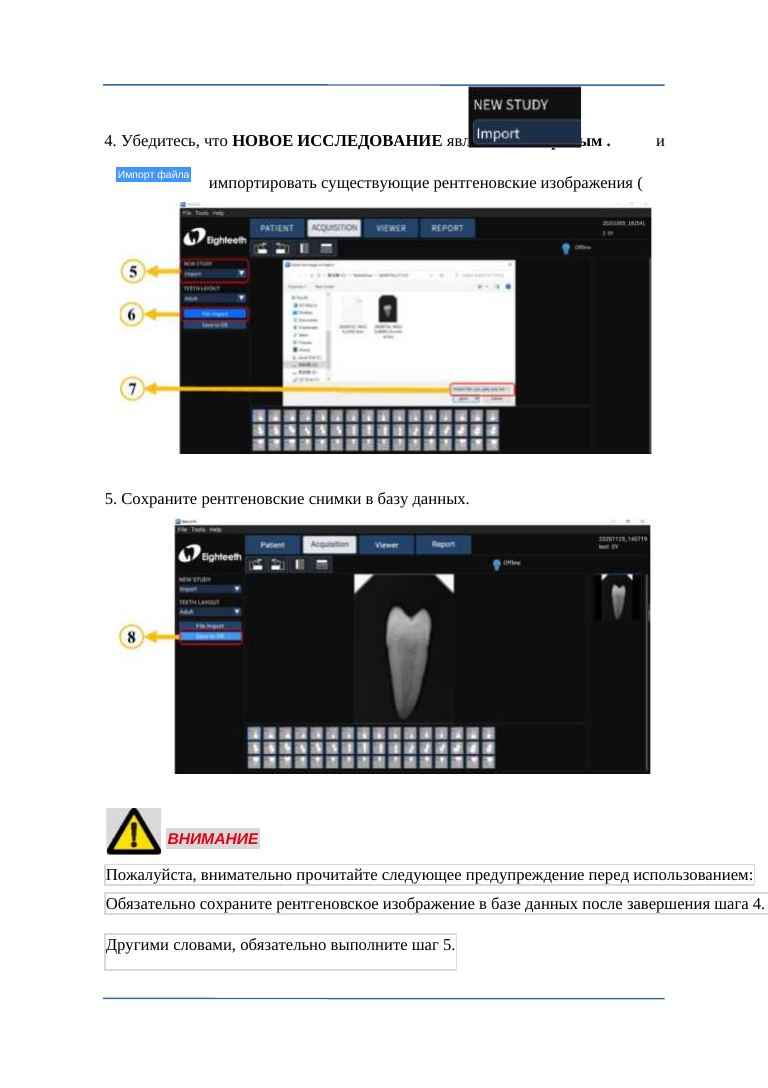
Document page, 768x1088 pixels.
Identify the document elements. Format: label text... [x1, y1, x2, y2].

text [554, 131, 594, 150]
picture [117, 518, 651, 774]
text 4. Убедитесь, что НОВОЕ ИССЛЕДОВАНИЕ является импортным . [104, 131, 552, 150]
text Пожалуйста, внимательно прочитайте следующее предупреждение перед использованием: [106, 865, 754, 884]
text ВНИМАНИЕ [167, 830, 258, 848]
text и нажмите [594, 131, 664, 152]
text 5. Сохраните рентгеновские снимки в базу данных. [104, 489, 470, 508]
picture [119, 202, 652, 454]
text Обязательно сохраните рентгеновское изображение в базе данных после завершения шага 4. В д [106, 894, 768, 913]
text Другими словами, обязательно выполните шаг 5. [106, 935, 456, 954]
text импортировать существующие рентгеновские изображения ( файлы jpeg , png , bmp , jpg и dcm ). [196, 173, 656, 194]
picture [468, 86, 582, 148]
picture [106, 808, 162, 855]
